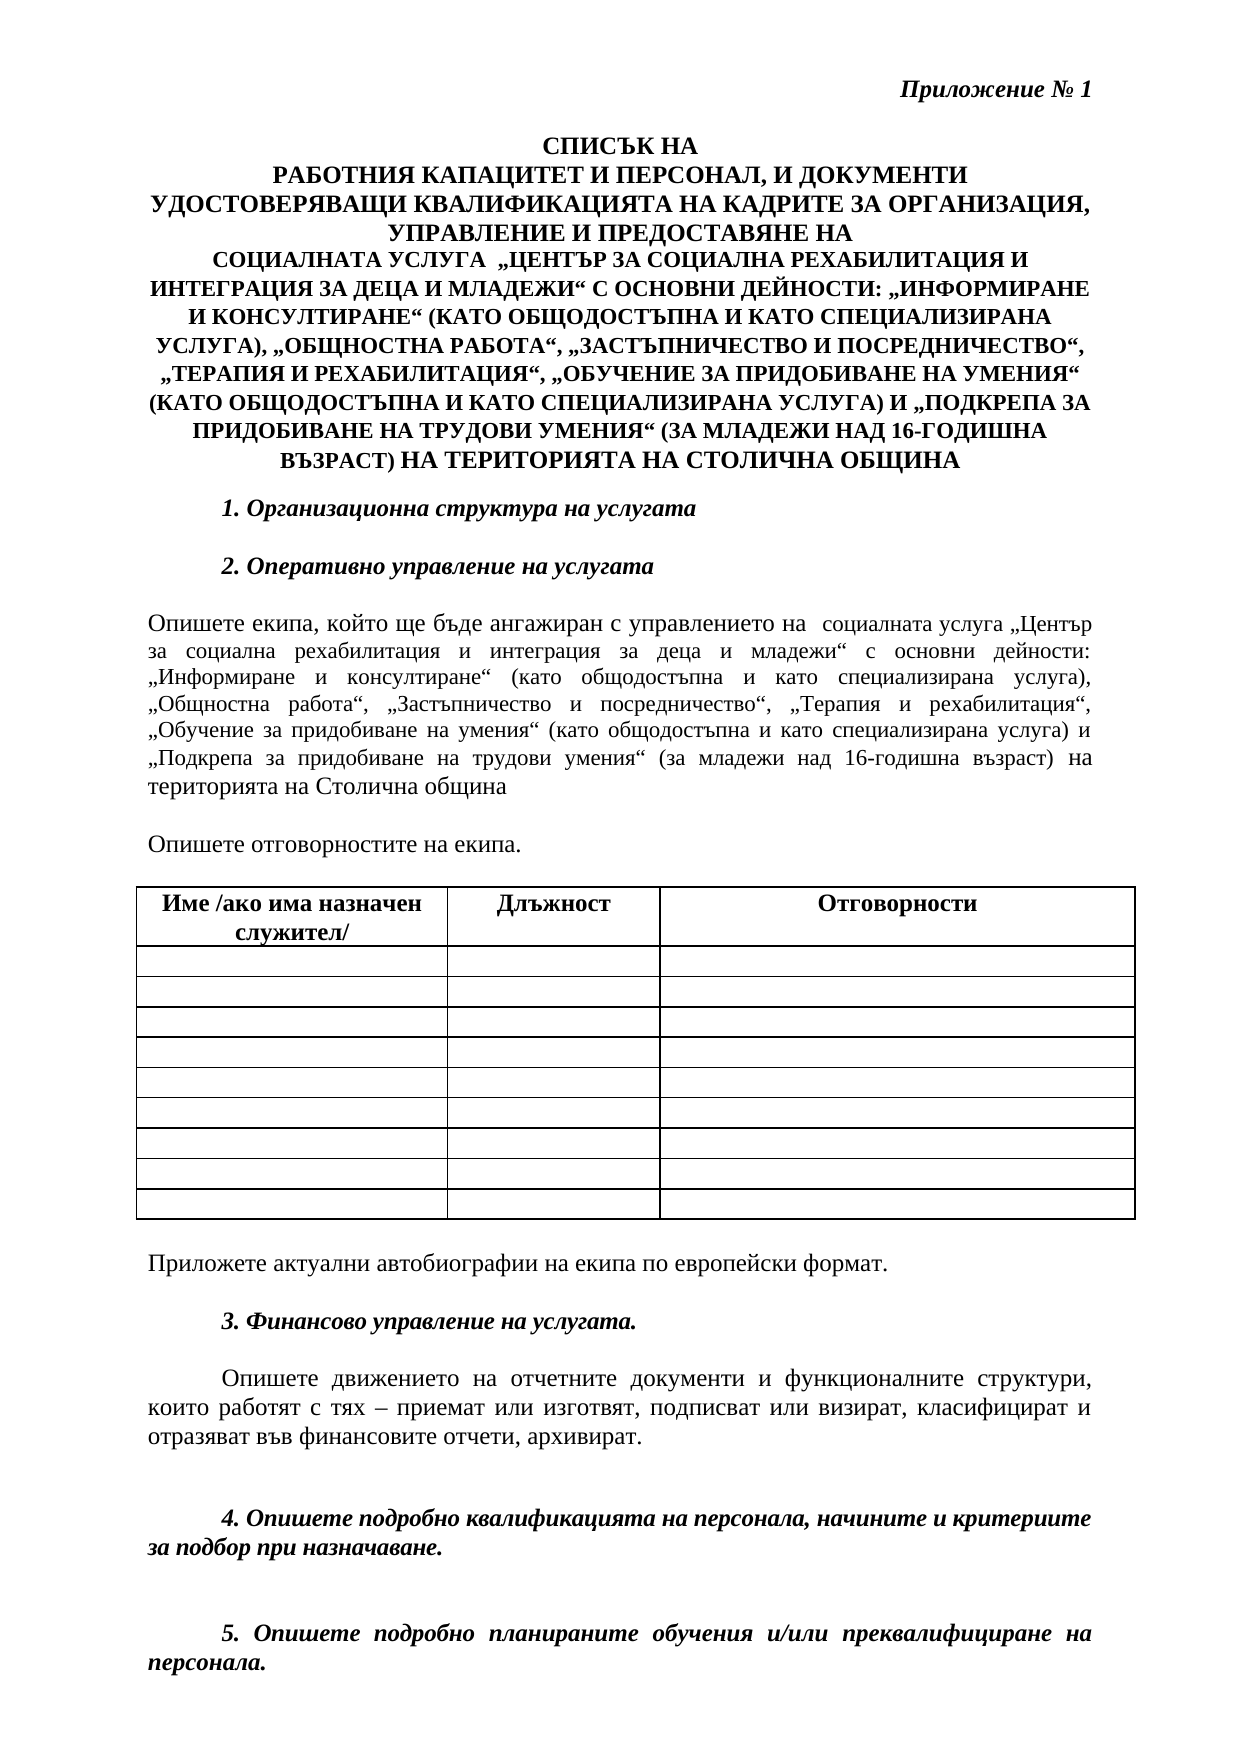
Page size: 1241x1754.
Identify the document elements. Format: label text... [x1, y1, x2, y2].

text СПИСЪК НА [148, 131, 1093, 160]
table_cell [448, 1008, 659, 1036]
table_cell [137, 1098, 447, 1127]
table_cell [661, 1008, 1134, 1036]
table_header Отговорности [661, 888, 1134, 945]
text СОЦИАЛНАТА УСЛУГА „ЦЕНТЪР ЗА СОЦИАЛНА РЕХАБИЛИТАЦИЯ И ИНТЕГРАЦИЯ ЗА ДЕЦА И МЛАДЕЖИ“ С ОСНОВНИ ДЕЙНОСТИ: „ИНФОРМИРАНЕ И КОНСУЛТИРАНЕ“ (КАТО ОБЩОДОСТЪПНА И КАТО СПЕЦИАЛИЗИРАНА УСЛУГА), „ОБЩНОСТНА РАБОТА“, „ЗАСТЪПНИЧЕСТВО И ПОСРЕДНИЧЕСТВО“, „ТЕРАПИЯ И РЕХАБИЛИТАЦИЯ“, „ОБУЧЕНИЕ ЗА ПРИДОБИВАНЕ НА УМЕНИЯ“ (КАТО ОБЩОДОСТЪПНА И КАТО СПЕЦИАЛИЗИРАНА УСЛУГА) И „ПОДКРЕПА ЗА ПРИДОБИВАНЕ НА ТРУДОВИ УМЕНИЯ“ (ЗА МЛАДЕЖИ НАД 16-ГОДИШНА ВЪЗРАСТ) НА ТЕРИТОРИЯТА НА СТОЛИЧНА ОБЩИНА [148, 246, 1093, 474]
table_cell [448, 1038, 659, 1067]
table_cell [137, 1008, 447, 1036]
table_cell [448, 947, 659, 976]
table_cell [137, 1159, 447, 1188]
table_cell [137, 1129, 447, 1157]
table_cell [448, 1068, 659, 1097]
table_cell [661, 947, 1134, 976]
text Приложете актуални автобиографии на екипа по европейски формат. [148, 1248, 1093, 1277]
table_cell [661, 1129, 1134, 1157]
table_header Длъжност [448, 888, 659, 945]
text 4. Опишете подробно квалификацията на персонала, начините и критериите за подбор при назначаване. [148, 1503, 1093, 1561]
table_cell [661, 1190, 1134, 1218]
text 1. Организационна структура на услугата [148, 493, 1093, 522]
table_header Име /ако има назначен служител/ [137, 888, 447, 945]
table_cell [448, 1129, 659, 1157]
table_cell [137, 1068, 447, 1097]
text 2. Оперативно управление на услугата [148, 551, 1093, 579]
table_cell [448, 1159, 659, 1188]
table_cell [448, 1098, 659, 1127]
table_cell [137, 947, 447, 976]
text Опишете движението на отчетните документи и функционалните структури, които работят с тях – приемат или изготвят, подписват или визират, класифицират и отразяват във финансовите отчети, архивират. [148, 1363, 1093, 1450]
text РАБОТНИЯ КАПАЦИТЕТ И ПЕРСОНАЛ, И ДОКУМЕНТИ УДОСТОВЕРЯВАЩИ КВАЛИФИКАЦИЯТА НА КАДРИТЕ ЗА ОРГАНИЗАЦИЯ, УПРАВЛЕНИЕ И ПРЕДОСТАВЯНЕ НА [148, 160, 1093, 246]
table_cell [448, 977, 659, 1006]
table_cell [448, 1190, 659, 1218]
table_cell [137, 977, 447, 1006]
table_cell [137, 1190, 447, 1218]
table_cell [137, 1038, 447, 1067]
text Опишете отговорностите на екипа. [148, 829, 1093, 857]
table_cell [661, 1038, 1134, 1067]
text Опишете екипа, който ще бъде ангажиран с управлението на социалната услуга „Център за социална рехабилитация и интеграция за деца и младежи“ с основни дейности: „Информиране и консултиране“ (като общодостъпна и като специализирана услуга), „Общностна работа“, „Застъпничество и посредничество“, „Терапия и рехабилитация“, „Обучение за придобиване на умения“ (като общодостъпна и като специализирана услуга) и „Подкрепа за придобиване на трудови умения“ (за младежи над 16-годишна възраст) на територията на Столична община [148, 608, 1093, 800]
text 3. Финансово управление на услугата. [148, 1306, 1093, 1335]
subtitle Приложение № 1 [148, 74, 1093, 103]
table_cell [661, 977, 1134, 1006]
text 5. Опишете подробно планираните обучения и/или преквалифициране на персонала. [148, 1618, 1093, 1676]
table_cell [661, 1159, 1134, 1188]
table_cell [661, 1098, 1134, 1127]
table_cell [661, 1068, 1134, 1097]
